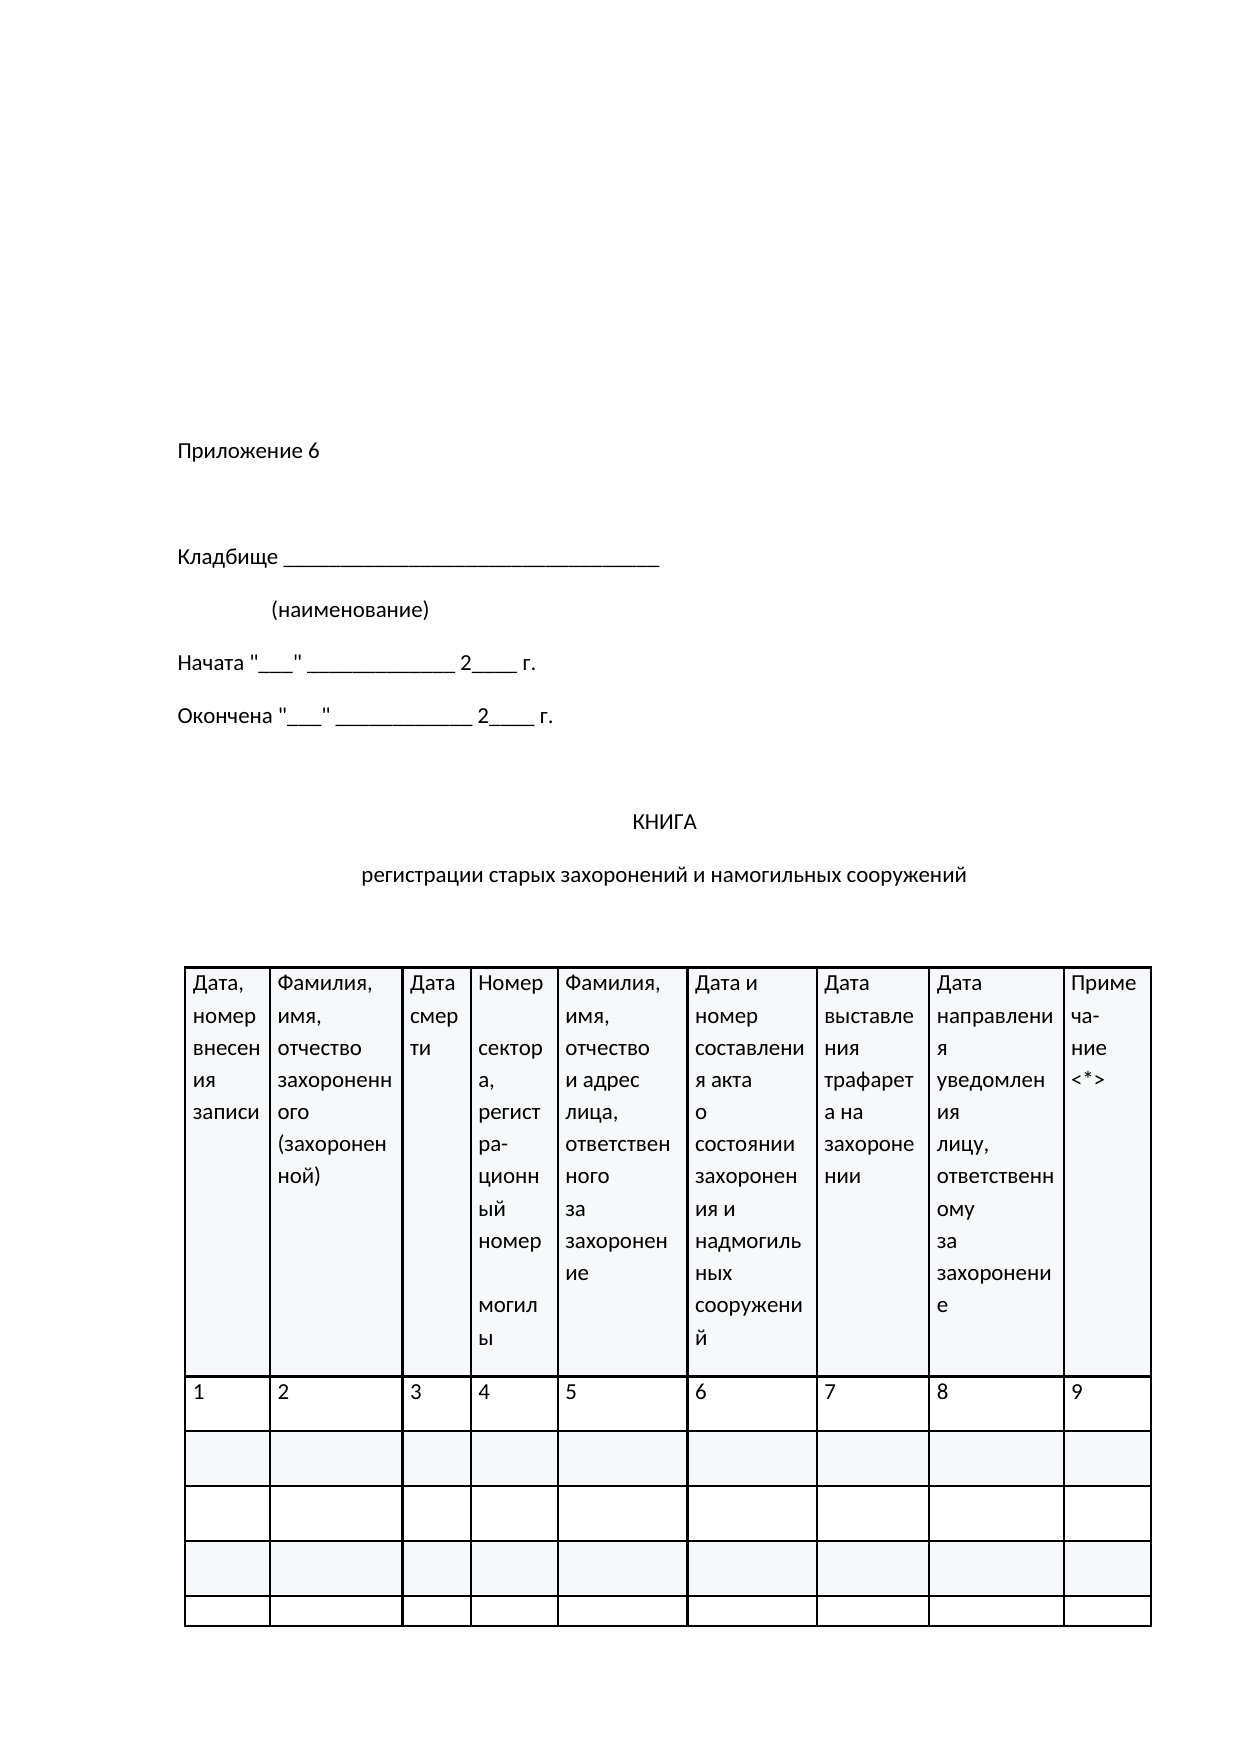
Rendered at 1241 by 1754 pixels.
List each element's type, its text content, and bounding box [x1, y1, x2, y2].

table_cell [818, 1597, 928, 1624]
table_cell [404, 1432, 470, 1485]
table_cell [271, 1542, 401, 1594]
table_cell [472, 1597, 557, 1624]
table_cell [472, 1542, 557, 1594]
table_header Номер сектора, регистра- ционный номер могилы [472, 969, 557, 1375]
table_cell [186, 1597, 269, 1624]
table_cell [689, 1597, 816, 1624]
table_cell 9 [1065, 1378, 1150, 1430]
table_cell [930, 1542, 1063, 1594]
table_cell [404, 1542, 470, 1594]
text Начата "___" _____________ 2____ г. [177, 648, 1152, 676]
table_cell [1065, 1597, 1150, 1624]
table_cell [689, 1542, 816, 1594]
table_cell 2 [271, 1378, 401, 1430]
table_cell [271, 1487, 401, 1540]
table_cell [186, 1487, 269, 1540]
table_cell [559, 1542, 686, 1594]
table_cell [818, 1542, 928, 1594]
table_cell [472, 1432, 557, 1485]
table_cell [559, 1432, 686, 1485]
table_cell [930, 1432, 1063, 1485]
table_header Дата смерти [404, 969, 470, 1375]
table_cell 4 [472, 1378, 557, 1430]
table_cell 5 [559, 1378, 686, 1430]
table_cell [271, 1597, 401, 1624]
table_cell [930, 1487, 1063, 1540]
text КНИГА [177, 807, 1152, 835]
table_cell 7 [818, 1378, 928, 1430]
table_cell [472, 1487, 557, 1540]
table_cell [404, 1597, 470, 1624]
table_cell [271, 1432, 401, 1485]
text Кладбище _________________________________ [177, 542, 1152, 570]
text (наименование) [177, 595, 1152, 623]
table_cell [404, 1487, 470, 1540]
text регистрации старых захоронений и намогильных сооружений [177, 860, 1152, 888]
table_header Фамилия, имя, отчество и адрес лица, ответственного за захоронение [559, 969, 686, 1375]
table_cell [818, 1432, 928, 1485]
table_cell [1065, 1542, 1150, 1594]
table_cell [186, 1542, 269, 1594]
table_cell [689, 1487, 816, 1540]
table_cell 1 [186, 1378, 269, 1430]
table_header Дата направления уведомления лицу, ответственному за захоронение [930, 969, 1063, 1375]
text Окончена "___" ____________ 2____ г. [177, 701, 1152, 729]
table_cell [1065, 1432, 1150, 1485]
table_cell [689, 1432, 816, 1485]
text Приложение 6 [177, 436, 1152, 464]
table_cell [559, 1487, 686, 1540]
table_header Дата выставления трафарета на захоронении [818, 969, 928, 1375]
table_header Примеча- ние <*> [1065, 969, 1150, 1375]
table_cell [559, 1597, 686, 1624]
table_header Дата, номер внесения записи [186, 969, 269, 1375]
table_cell [186, 1432, 269, 1485]
table_cell 3 [404, 1378, 470, 1430]
table_cell 8 [930, 1378, 1063, 1430]
table_cell [818, 1487, 928, 1540]
table_cell [930, 1597, 1063, 1624]
table_header Фамилия, имя, отчество захороненного (захороненной) [271, 969, 401, 1375]
table_cell [1065, 1487, 1150, 1540]
table_cell 6 [689, 1378, 816, 1430]
table_header Дата и номер составления акта о состоянии захоронения и надмогильных сооружений [689, 969, 816, 1375]
